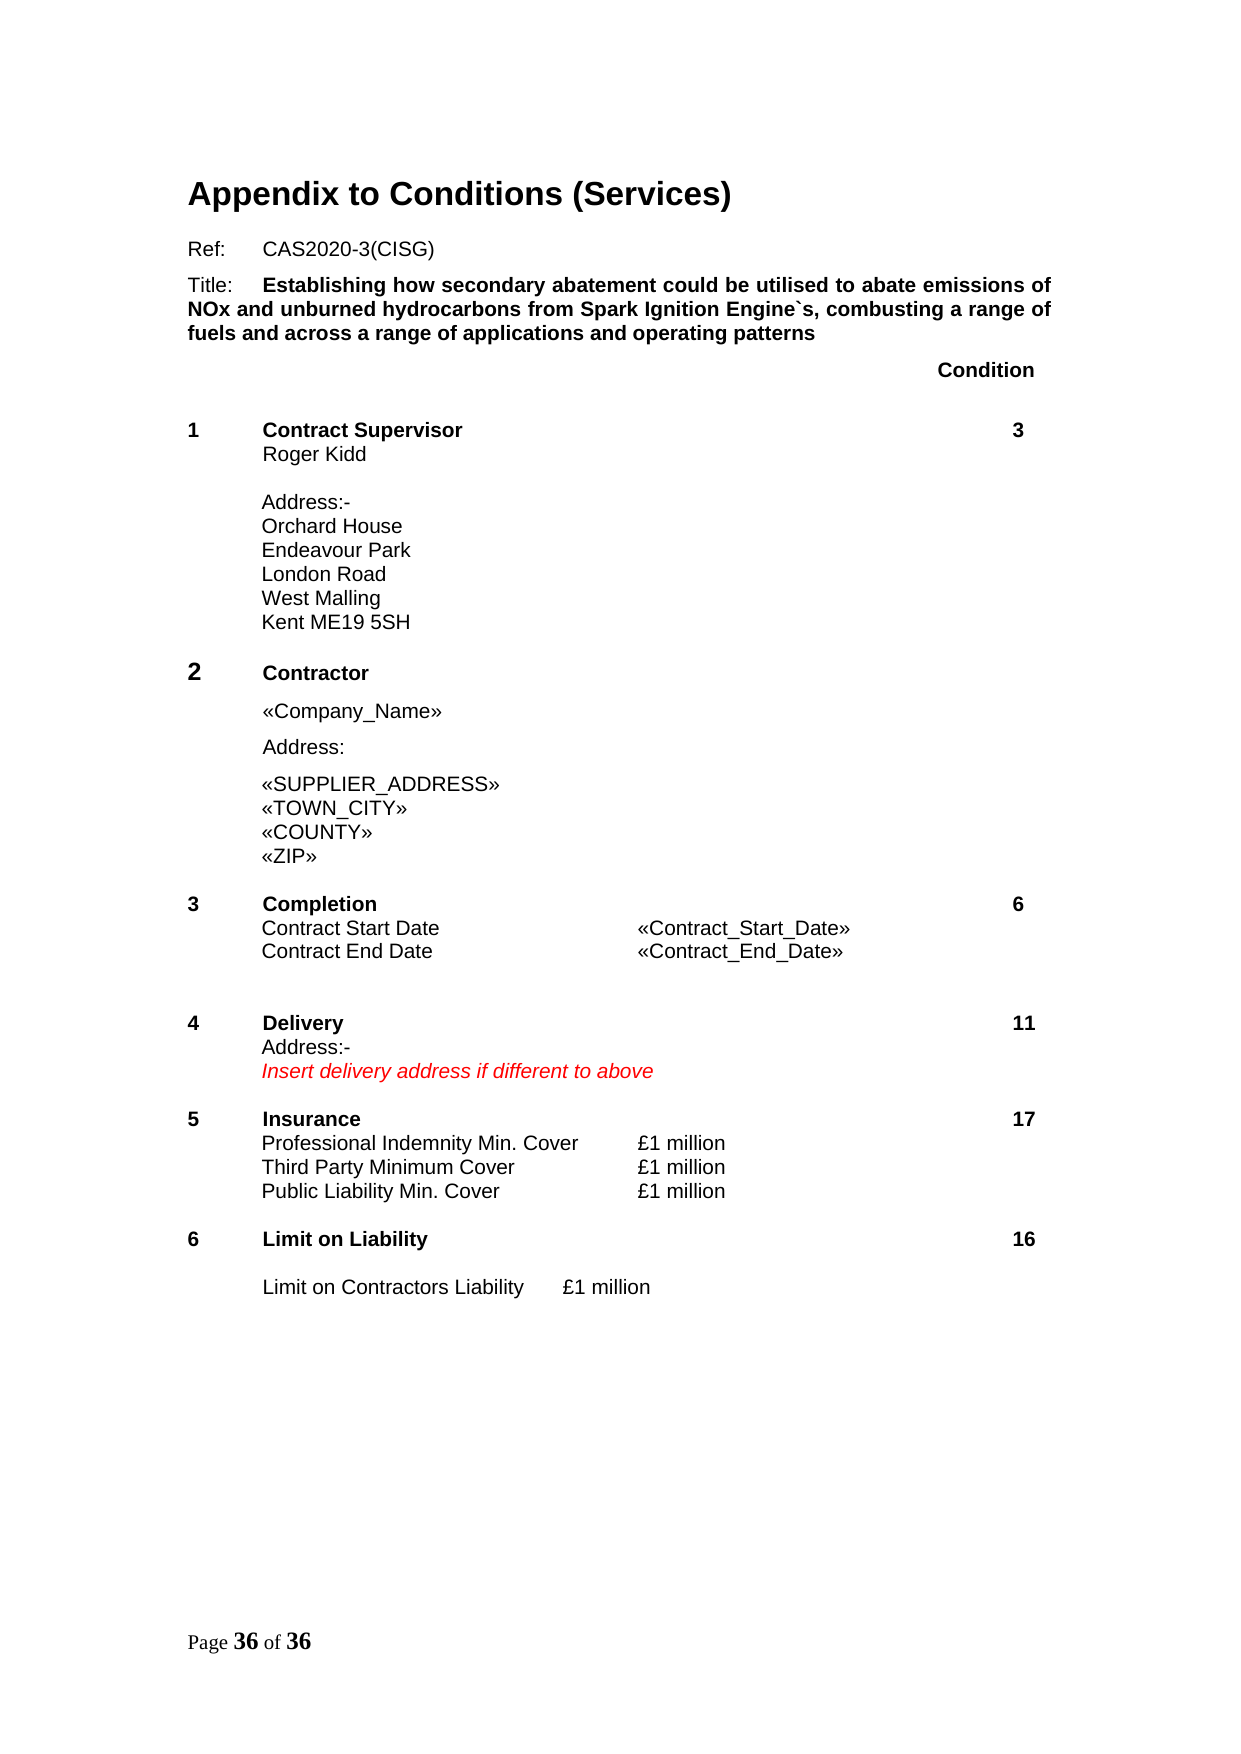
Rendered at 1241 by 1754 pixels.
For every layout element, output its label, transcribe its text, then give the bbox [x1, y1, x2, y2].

text Title: Establishing how secondary abatement could be utilised to abate emissions of NOx and unburned hydrocarbons from Spark Ignition Engine`s, combusting a range of fuels and across a range of applications and operating patterns [187, 273, 1053, 345]
text Address: [262, 735, 1053, 759]
text 4 Delivery 11 [187, 1011, 1053, 1035]
text «COUNTY» [187, 819, 1053, 843]
list Contractor [187, 657, 1053, 686]
text «SUPPLIER_ADDRESS» [187, 772, 1053, 796]
text London Road [261, 562, 1053, 586]
text Kent ME19 5SH [261, 609, 1053, 633]
text «Company_Name» [262, 699, 1053, 723]
text Professional Indemnity Min. Cover £1 million [261, 1131, 1053, 1155]
text West Malling [261, 586, 1053, 609]
text 1 Contract Supervisor 3 [187, 418, 1053, 442]
text 6 Limit on Liability 16 [187, 1227, 1053, 1251]
text Third Party Minimum Cover £1 million [261, 1155, 1053, 1179]
text «ZIP» [187, 843, 1053, 867]
text Address:- [261, 490, 1053, 514]
text Endeavour Park [261, 538, 1053, 562]
text 5 Insurance 17 [187, 1107, 1053, 1131]
text «TOWN_CITY» [187, 796, 1053, 819]
text Appendix to Conditions (Services) [187, 174, 1053, 212]
text 3 Completion 6 [187, 891, 1053, 915]
text Limit on Contractors Liability £1 million [187, 1275, 1053, 1299]
text Address:- [261, 1035, 1053, 1059]
text Contract End Date «Contract_End_Date» [261, 939, 1053, 1011]
text Public Liability Min. Cover £1 million [261, 1179, 1053, 1203]
text Roger Kidd [187, 442, 1053, 466]
text Ref: CAS2020-3(CISG) [187, 237, 1053, 261]
text Insert delivery address if different to above [261, 1059, 1053, 1083]
text Condition [187, 357, 1053, 381]
text Orchard House [261, 514, 1053, 538]
text Contract Start Date «Contract_Start_Date» [261, 915, 1053, 939]
